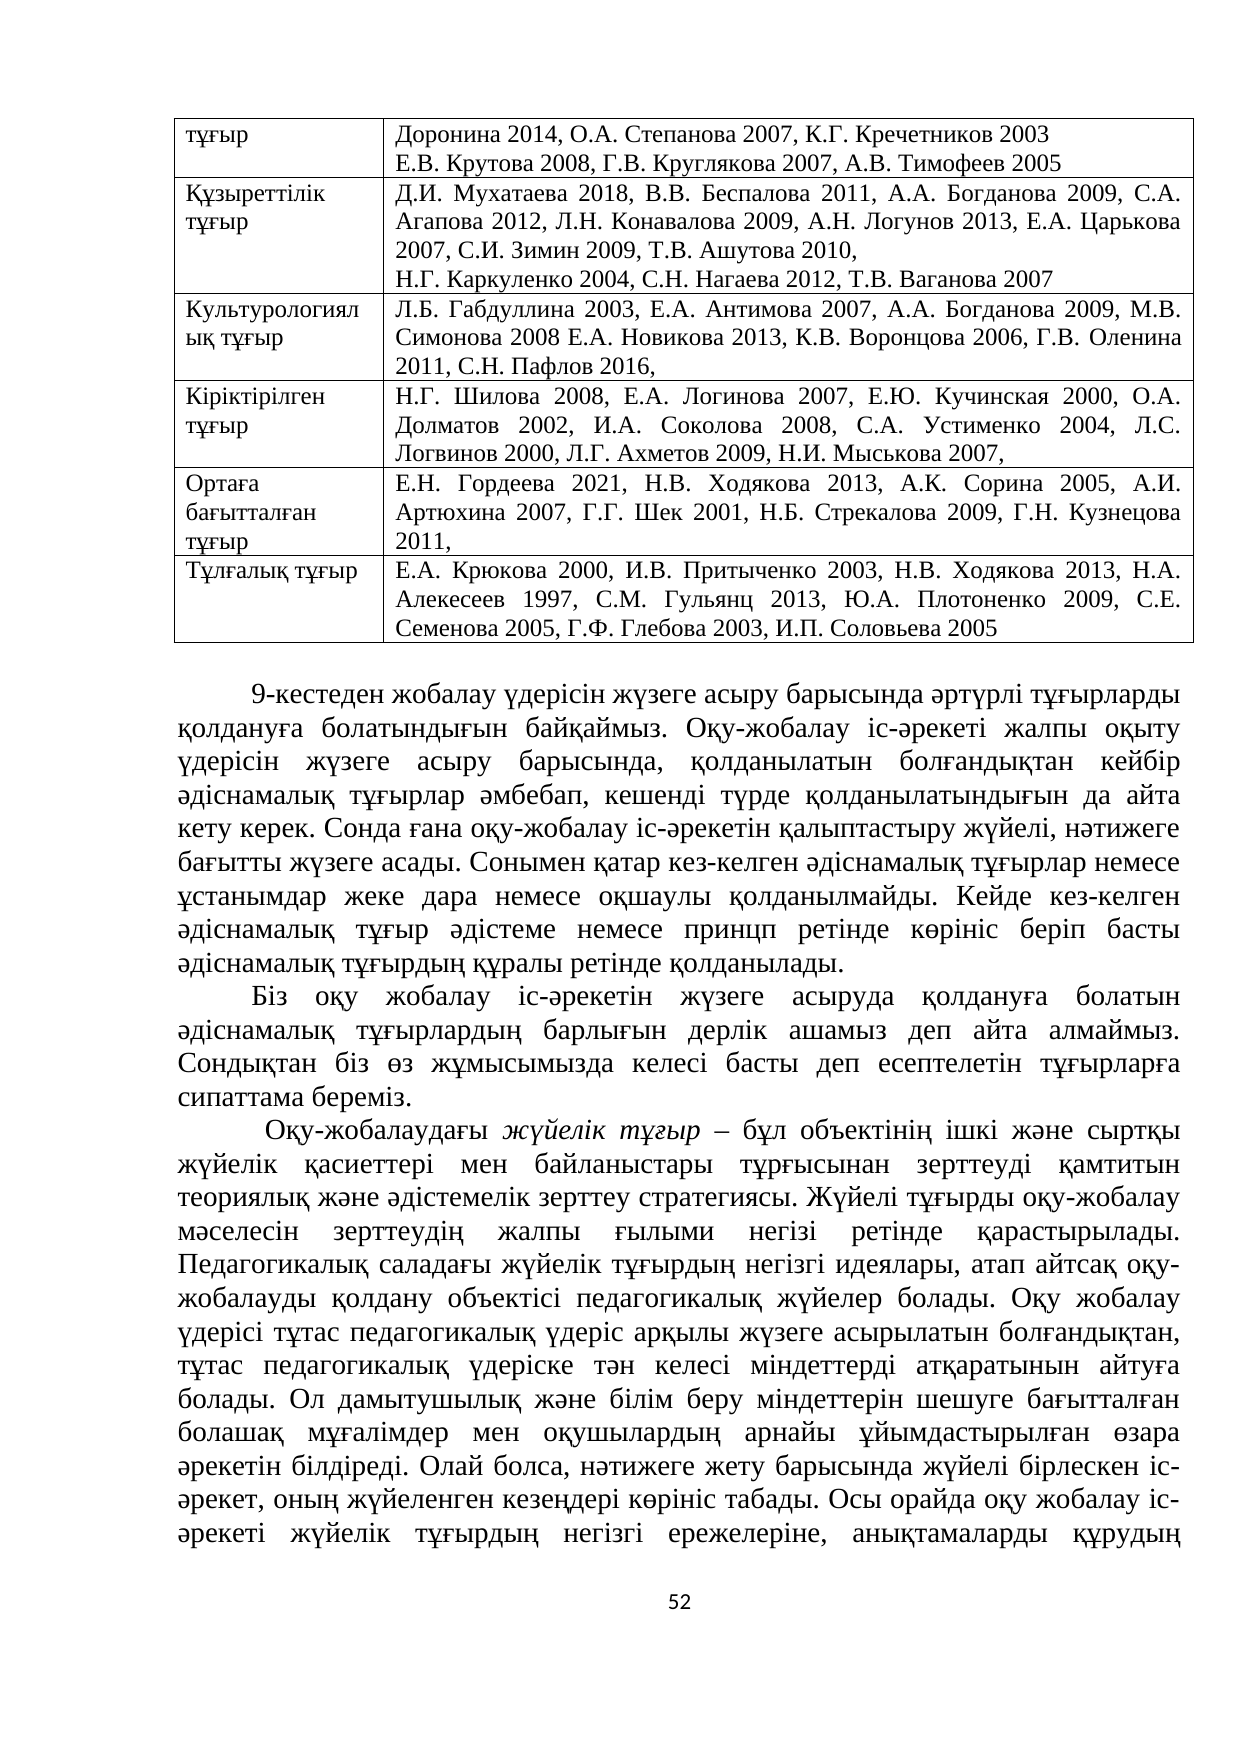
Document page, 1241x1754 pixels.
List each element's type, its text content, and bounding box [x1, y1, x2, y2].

text Біз оқу жобалау іс-әрекетін жүзеге асыруда қолдануға болатын әдіснамалық тұғырлардың барлығын дерлік ашамыз деп айта алмаймыз. Сондықтан біз өз жұмысымызда келесі басты деп есептелетін тұғырларға сипаттама береміз. [177, 978, 1181, 1112]
table_cell Д.И. Мухатаева 2018, В.В. Беспалова 2011, А.А. Богданова 2009, С.А. Агапова 2012, Л.Н. Конавалова 2009, А.Н. Логунов 2013, Е.А. Царькова 2007, С.И. Зимин 2009, Т.В. Ашутова 2010, Н.Г. Каркуленко 2004, С.Н. Нагаева 2012, Т.В. Ваганова 2007 [384, 178, 1193, 293]
table_cell Культурологиялық тұғыр [175, 294, 383, 380]
table_cell Н.Г. Шилова 2008, Е.А. Логинова 2007, Е.Ю. Кучинская 2000, О.А. Долматов 2002, И.А. Соколова 2008, С.А. Устименко 2004, Л.С. Логвинов 2000, Л.Г. Ахметов 2009, Н.И. Мыськова 2007, [384, 381, 1193, 467]
table_cell Л.Б. Габдуллина 2003, Е.А. Антимова 2007, А.А. Богданова 2009, М.В. Симонова 2008 Е.А. Новикова 2013, К.В. Воронцова 2006, Г.В. Оленина 2011, С.Н. Пафлов 2016, [384, 294, 1193, 380]
text 9-кестеден жобалау үдерісін жүзеге асыру барысында әртүрлі тұғырларды қолдануға болатындығын байқаймыз. Оқу-жобалау іс-әрекеті жалпы оқыту үдерісін жүзеге асыру барысында, қолданылатын болғандықтан кейбір әдіснамалық тұғырлар әмбебап, кешенді түрде қолданылатындығын да айта кету керек. Сонда ғана оқу-жобалау іс-әрекетін қалыптастыру жүйелі, нәтижеге бағытты жүзеге асады. Сонымен қатар кез-келген әдіснамалық тұғырлар немесе ұстанымдар жеке дара немесе оқшаулы қолданылмайды. Кейде кез-келген әдіснамалық тұғыр әдістеме немесе принцп ретінде көрініс беріп басты әдіснамалық тұғырдың құралы ретінде қолданылады. [177, 676, 1181, 978]
table_cell Кіріктірілген тұғыр [175, 381, 383, 467]
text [177, 1112, 1181, 1548]
table_cell Құзыреттілік тұғыр [175, 178, 383, 293]
table_cell Ақпараттық тұғыр [175, 119, 383, 177]
table_cell Ортаға бағытталған тұғыр [175, 468, 383, 554]
table_cell Тұлғалық тұғыр [175, 556, 383, 642]
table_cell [384, 119, 1193, 177]
table_cell Е.Н. Гордеева 2021, Н.В. Ходякова 2013, А.К. Сорина 2005, А.И. Артюхина 2007, Г.Г. Шек 2001, Н.Б. Стрекалова 2009, Г.Н. Кузнецова 2011, [384, 468, 1193, 554]
table_cell Е.А. Крюкова 2000, И.В. Притыченко 2003, Н.В. Ходякова 2013, Н.А. Алекесеев 1997, С.М. Гульянц 2013, Ю.А. Плотоненко 2009, С.Е. Семенова 2005, Г.Ф. Глебова 2003, И.П. Соловьева 2005 [384, 556, 1193, 642]
